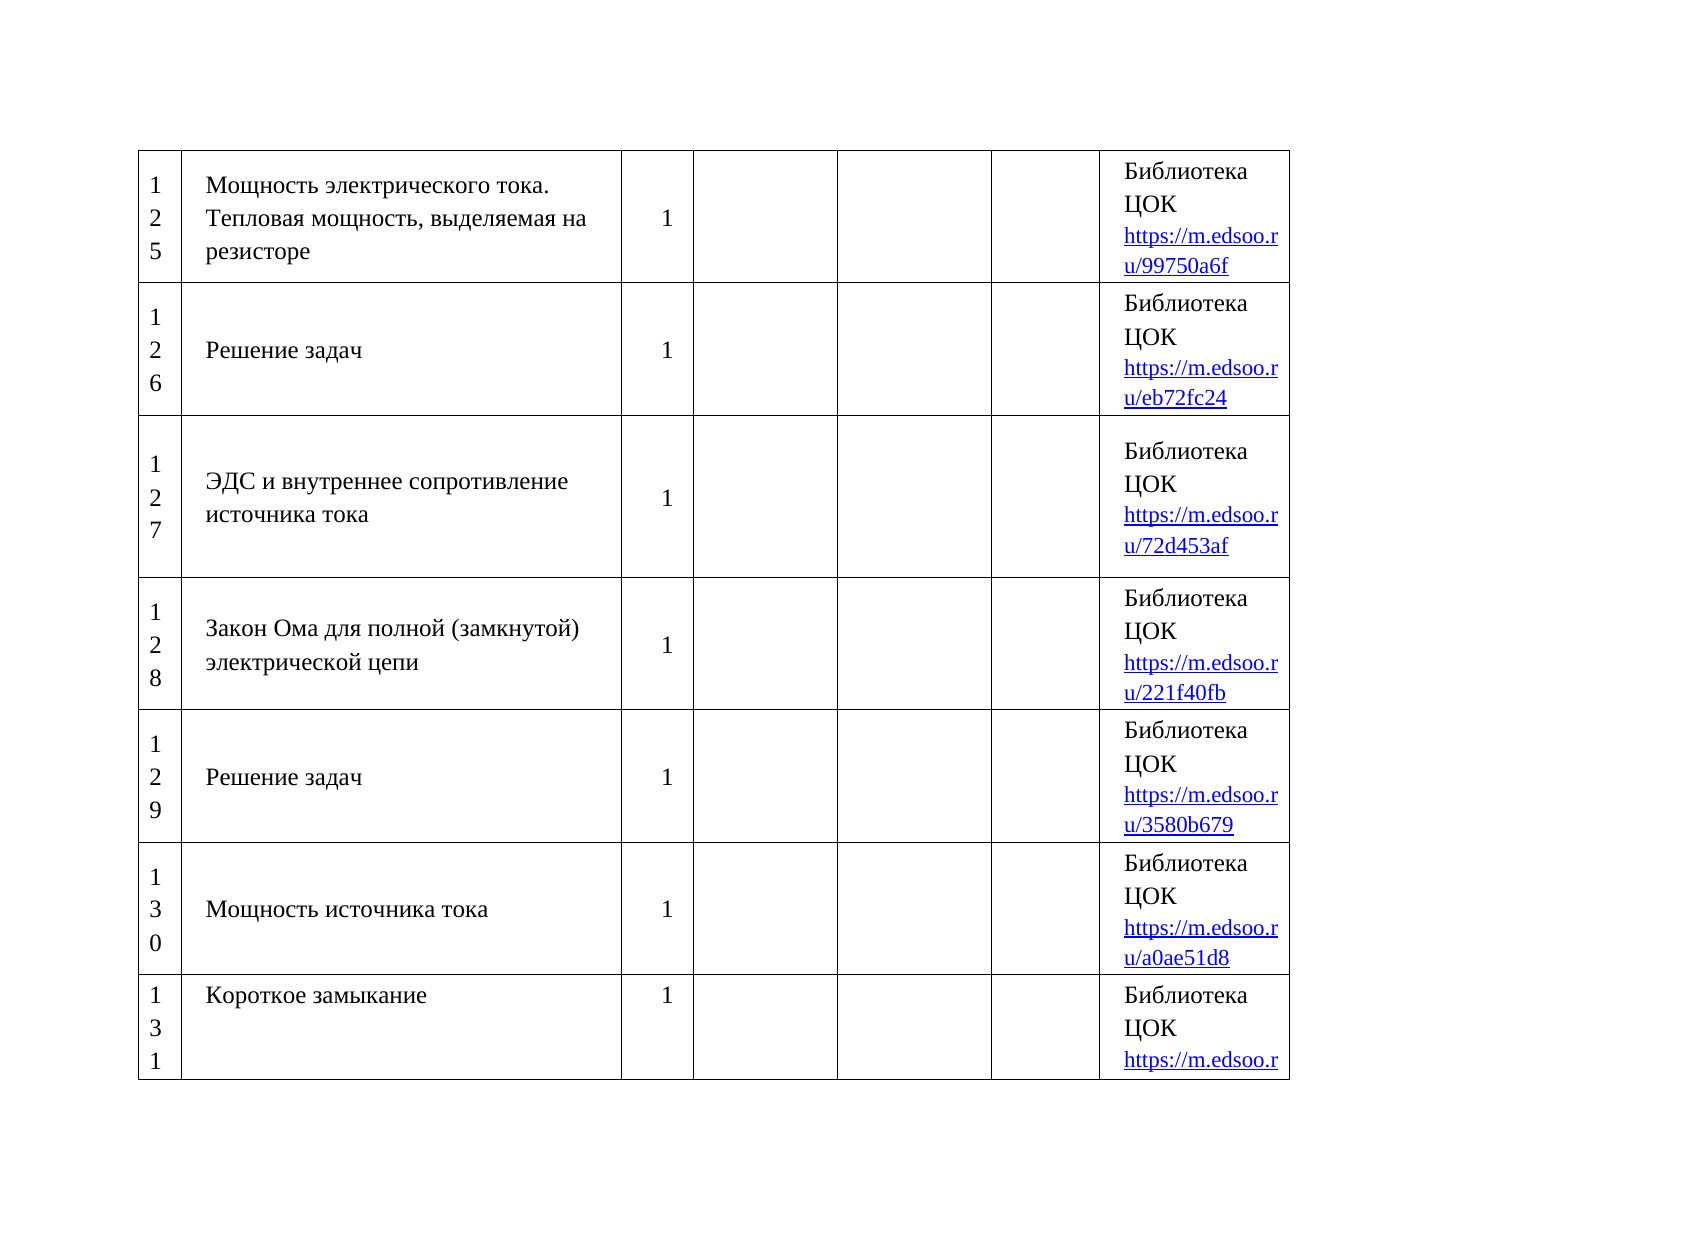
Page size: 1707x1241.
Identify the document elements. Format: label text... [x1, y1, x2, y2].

table_cell Закон Ома для полной (замкнутой) электрической цепи [182, 578, 621, 709]
table_cell 1 [622, 416, 693, 577]
table_cell 1 [622, 843, 693, 974]
table_cell [694, 710, 837, 842]
table_cell [838, 151, 991, 282]
table_cell [838, 710, 991, 842]
table_cell 1 [622, 283, 693, 414]
table_cell Библиотека ЦОК https://m.edsoo.ru/72d453af [1100, 416, 1289, 577]
table_cell [992, 416, 1099, 577]
table_cell [838, 578, 991, 709]
table_cell Библиотека ЦОК https://m.edsoo.ru/3580b679 [1100, 710, 1289, 842]
table_cell [838, 283, 991, 414]
table_cell 126 [139, 283, 181, 414]
table_cell [838, 975, 991, 1079]
table_cell Короткое замыкание [182, 975, 621, 1079]
table_cell 1 [622, 710, 693, 842]
table_cell Решение задач [182, 283, 621, 414]
table_cell Библиотека ЦОК https://m.edsoo.ru/99750a6f [1100, 151, 1289, 282]
table_cell 130 [139, 843, 181, 974]
table_cell [992, 151, 1099, 282]
table_cell [992, 710, 1099, 842]
table_cell 131 [139, 975, 181, 1079]
table_cell [694, 975, 837, 1079]
table_cell Мощность источника тока [182, 843, 621, 974]
table_cell Мощность электрического тока. Тепловая мощность, выделяемая на резисторе [182, 151, 621, 282]
table_cell [694, 151, 837, 282]
table_cell [838, 843, 991, 974]
table_cell Библиотека ЦОК https://m.edsoo.ru/eb72fc24 [1100, 283, 1289, 414]
table_cell [992, 843, 1099, 974]
table_cell 127 [139, 416, 181, 577]
table_cell Библиотека ЦОК https://m.edsoo.ru/221f40fb [1100, 578, 1289, 709]
table_cell Решение задач [182, 710, 621, 842]
table_cell [694, 283, 837, 414]
table_cell Библиотека ЦОК https://m.edsoo.ru/a0ae51d8 [1100, 843, 1289, 974]
table_cell ЭДС и внутреннее сопротивление источника тока [182, 416, 621, 577]
table_cell [694, 416, 837, 577]
table_cell 125 [139, 151, 181, 282]
table_cell 129 [139, 710, 181, 842]
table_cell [1100, 975, 1289, 1079]
table_cell 1 [622, 151, 693, 282]
table_cell [694, 578, 837, 709]
table_cell 1 [622, 975, 693, 1079]
table_cell [992, 975, 1099, 1079]
table_cell [694, 843, 837, 974]
table_cell [992, 578, 1099, 709]
table_cell [838, 416, 991, 577]
table_cell 1 [622, 578, 693, 709]
table_cell [992, 283, 1099, 414]
table_cell 128 [139, 578, 181, 709]
